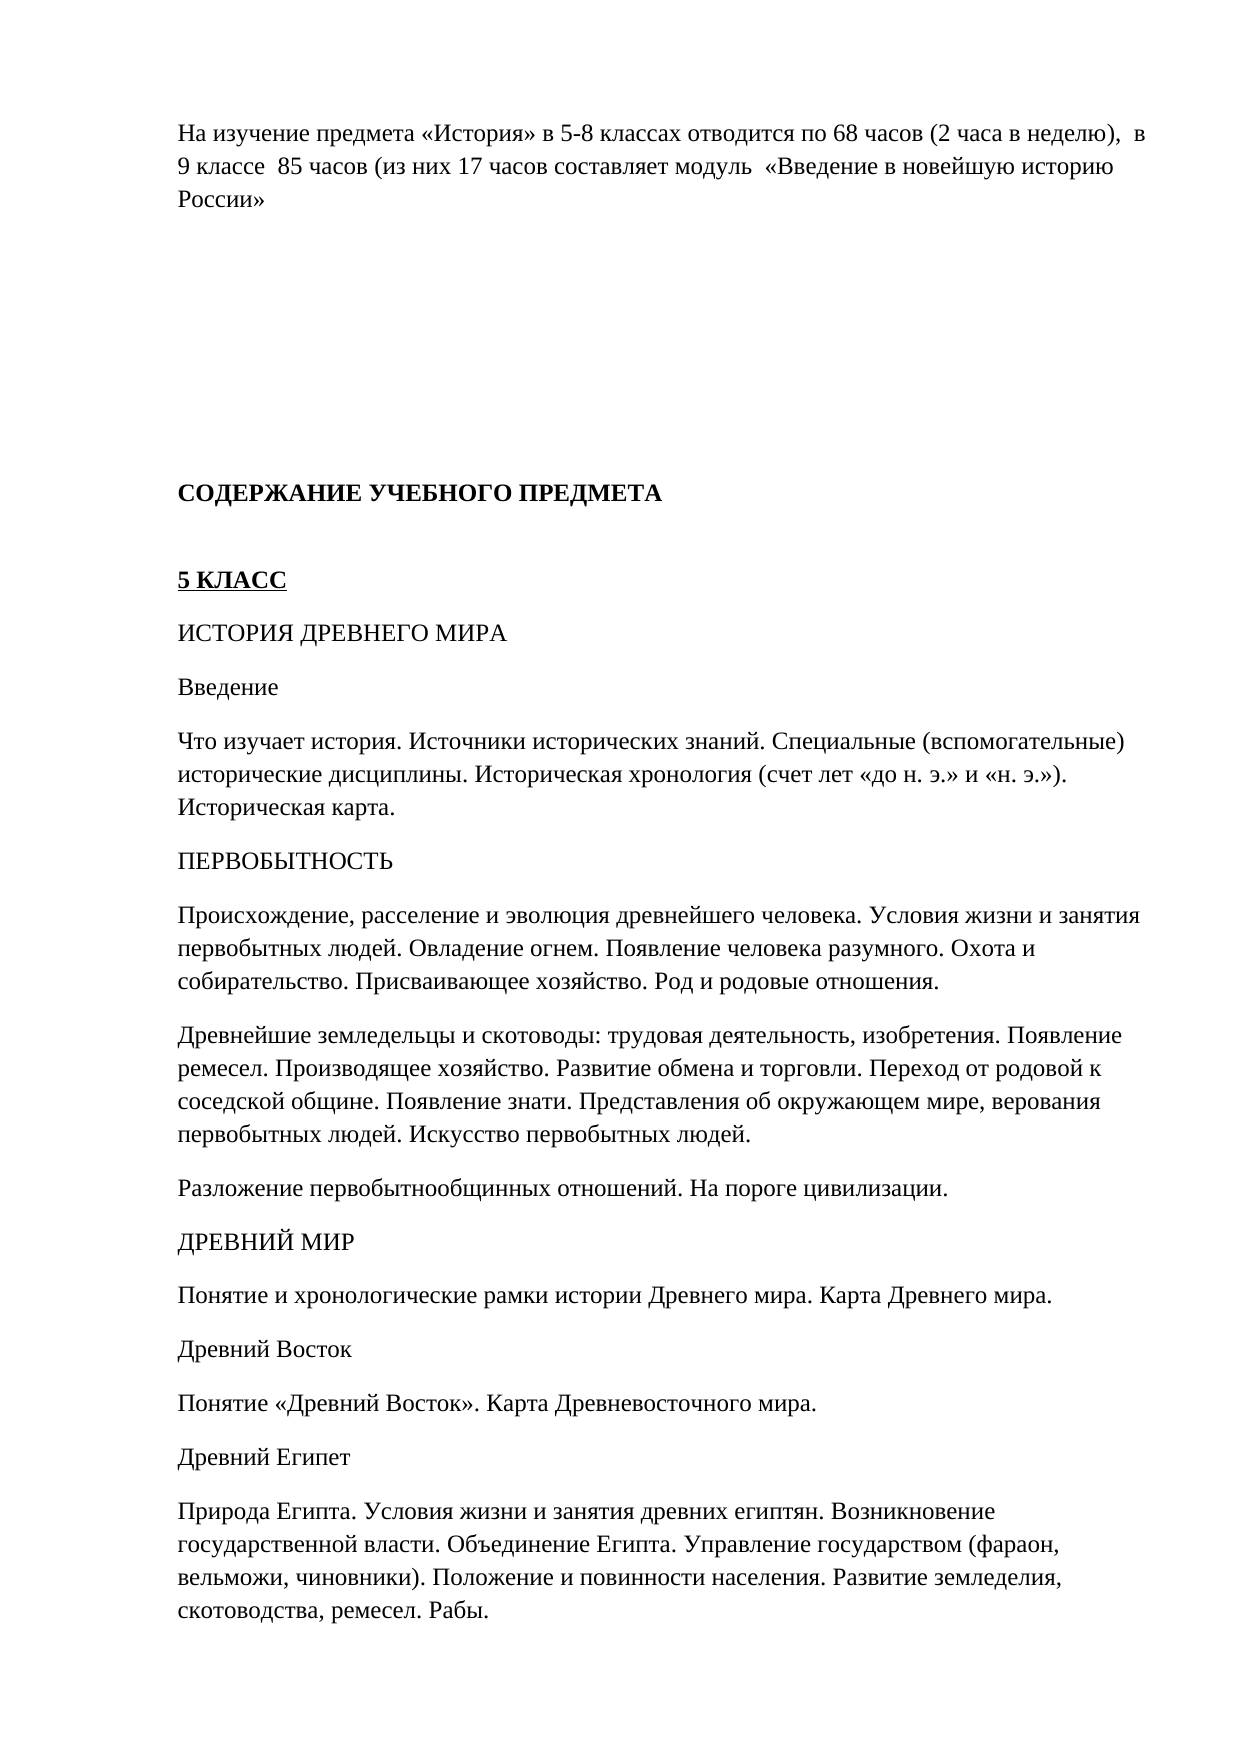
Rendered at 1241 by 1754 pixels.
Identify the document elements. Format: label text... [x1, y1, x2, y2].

text Понятие и хронологические рамки истории Древнего мира. Карта Древнего мира. [177, 1281, 1152, 1309]
text ПЕРВОБЫТНОСТЬ [177, 846, 1152, 875]
text Понятие «Древний Восток». Карта Древневосточного мира. [177, 1388, 1152, 1417]
text Введение [177, 672, 1152, 701]
text Древний Восток [177, 1334, 1152, 1363]
text ИСТОРИЯ ДРЕВНЕГО МИРА [177, 618, 1152, 647]
text Происхождение, расселение и эволюция древнейшего человека. Условия жизни и занятия первобытных людей. Овладение огнем. Появление человека разумного. Охота и собирательство. Присваивающее хозяйство. Род и родовые отношения. [177, 900, 1152, 995]
text Древнейшие земледельцы и скотоводы: трудовая деятельность, изобретения. Появление ремесел. Производящее хозяйство. Развитие обмена и торговли. Переход от родовой к соседской общине. Появление знати. Представления об окружающем мире, верования первобытных людей. Искусство первобытных людей. [177, 1020, 1152, 1148]
text Разложение первобытнообщинных отношений. На пороге цивилизации. [177, 1173, 1152, 1202]
text 5 КЛАСС [177, 565, 1152, 593]
text На изучение предмета «История» в 5-8 классах отводится по 68 часов (2 часа в неделю), в 9 классе 85 часов (из них 17 часов составляет модуль «Введение в новейшую историю России» [177, 118, 1152, 213]
text СОДЕРЖАНИЕ УЧЕБНОГО ПРЕДМЕТА [177, 478, 1152, 507]
text ДРЕВНИЙ МИР [177, 1227, 1152, 1255]
text Природа Египта. Условия жизни и занятия древних египтян. Возникновение государственной власти. Объединение Египта. Управление государством (фараон, вельможи, чиновники). Положение и повинности населения. Развитие земледелия, скотоводства, ремесел. Рабы. [177, 1496, 1152, 1624]
text Древний Египет [177, 1442, 1152, 1471]
text Что изучает история. Источники исторических знаний. Специальные (вспомогательные) исторические дисциплины. Историческая хронология (счет лет «до н. э.» и «н. э.»). Историческая карта. [177, 726, 1152, 821]
